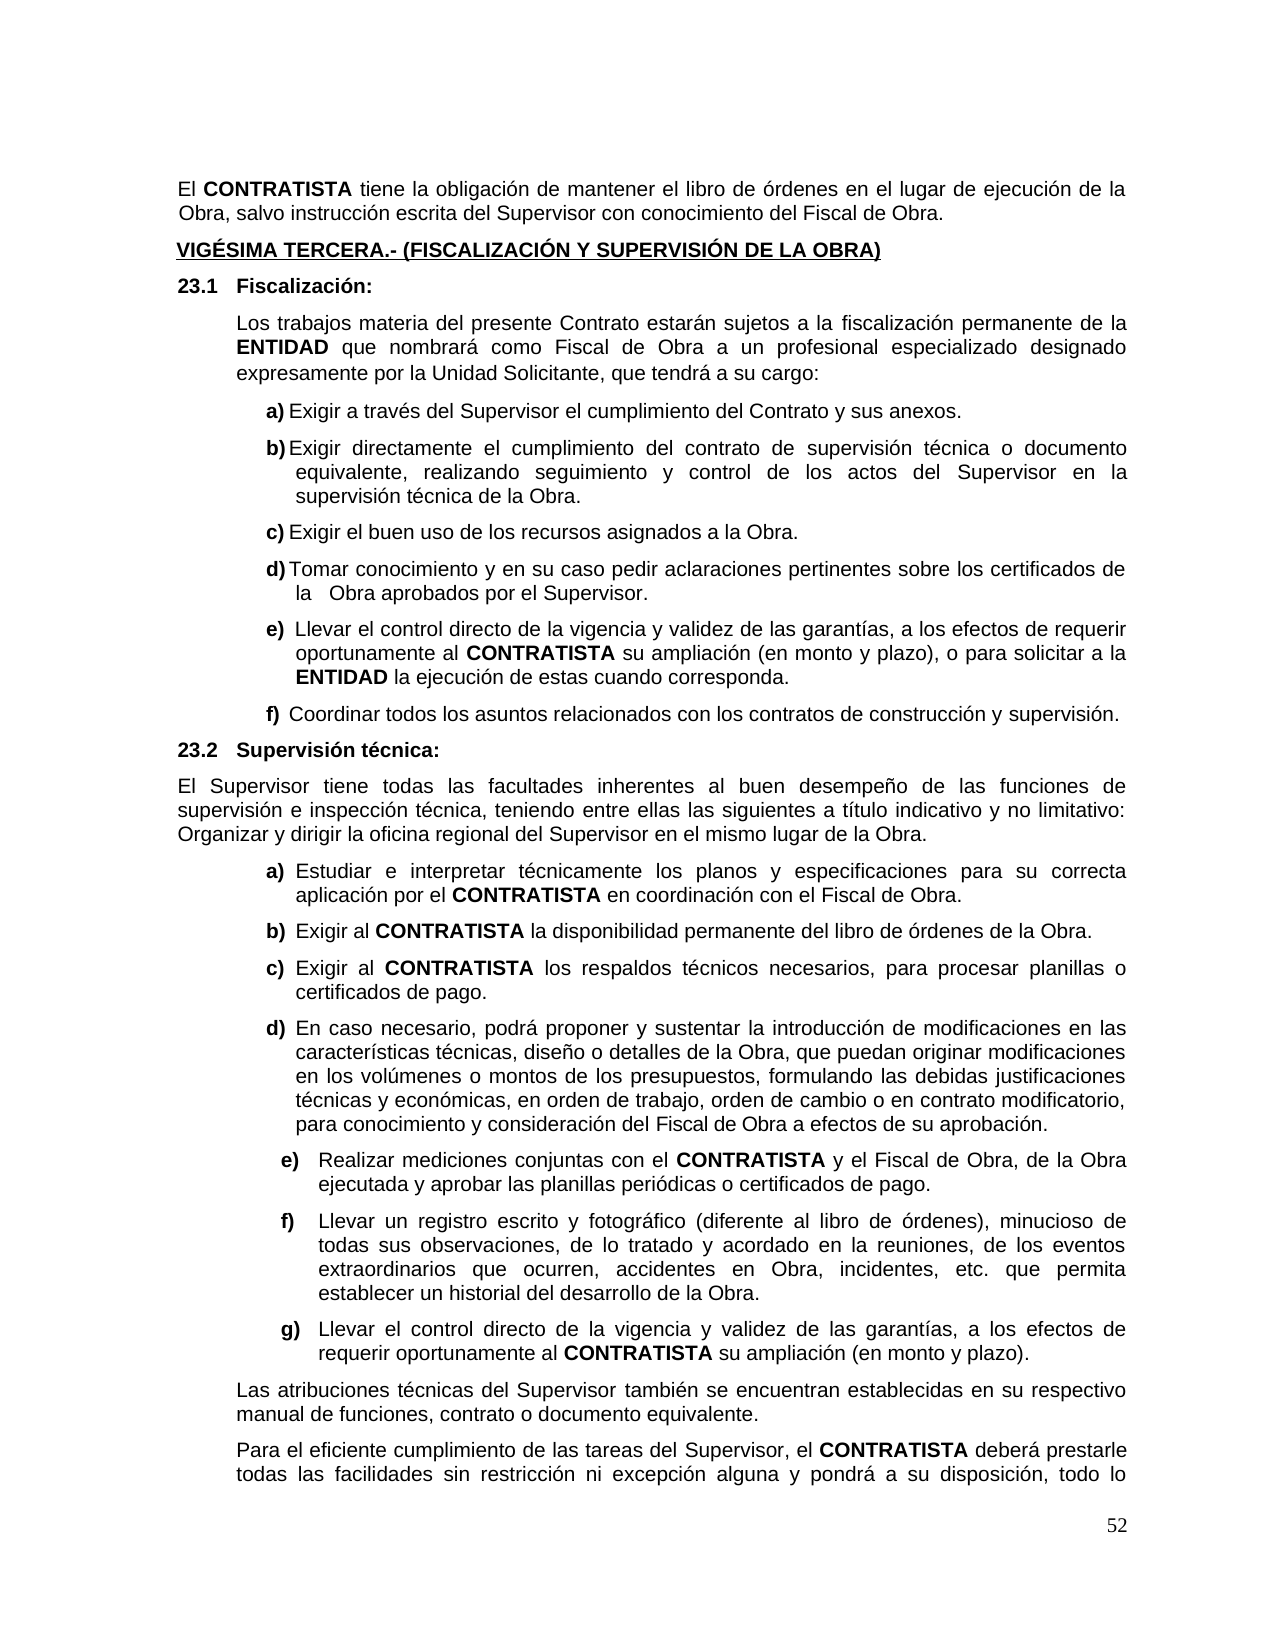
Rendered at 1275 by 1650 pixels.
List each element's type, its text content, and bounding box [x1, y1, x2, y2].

text El Supervisor tiene todas las facultades inherentes al buen desempeño de las funciones de supervisión e inspección técnica, teniendo entre ellas las siguientes a título indicativo y no limitativo: Organizar y dirigir la oficina regional del Supervisor en el mismo lugar de la Obra. [177, 774, 1127, 846]
text Las atribuciones técnicas del Supervisor también se encuentran establecidas en su respectivo manual de funciones, contrato o documento equivalente. [236, 1377, 1127, 1425]
text 23.1 Fiscalización: [177, 274, 1127, 298]
list Estudiar e interpretar técnicamente los planos y especificaciones para su correcta aplicación por el CONTRATISTA en coordinación con el Fiscal de Obra. [266, 859, 1127, 907]
text VIGÉSIMA TERCERA.- (FISCALIZACIÓN Y SUPERVISIÓN DE LA OBRA) [176, 238, 1127, 262]
list Exigir el buen uso de los recursos asignados a la Obra. [266, 520, 1127, 544]
list Coordinar todos los asuntos relacionados con los contratos de construcción y supervisión. [266, 701, 1127, 725]
text Los trabajos materia del presente Contrato estarán sujetos a la fiscalización permanente de la ENTIDAD que nombrará como Fiscal de Obra a un profesional especializado designado expresamente por la Unidad Solicitante, que tendrá a su cargo: [177, 311, 1127, 387]
list Exigir al CONTRATISTA los respaldos técnicos necesarios, para procesar planillas o certificados de pago. [266, 956, 1127, 1003]
list Tomar conocimiento y en su caso pedir aclaraciones pertinentes sobre los certificados de la Obra aprobados por el Supervisor. [266, 557, 1127, 604]
list Exigir a través del Supervisor el cumplimiento del Contrato y sus anexos. [266, 399, 1127, 423]
list Llevar el control directo de la vigencia y validez de las garantías, a los efectos de requerir oportunamente al CONTRATISTA su ampliación (en monto y plazo), o para solicitar a la ENTIDAD la ejecución de estas cuando corresponda. [266, 617, 1127, 689]
list Exigir directamente el cumplimiento del contrato de supervisión técnica o documento equivalente, realizando seguimiento y control de los actos del Supervisor en la supervisión técnica de la Obra. [266, 436, 1127, 508]
list Realizar mediciones conjuntas con el CONTRATISTA y el Fiscal de Obra, de la Obra ejecutada y aprobar las planillas periódicas o certificados de pago. [281, 1148, 1127, 1196]
text El CONTRATISTA tiene la obligación de mantener el libro de órdenes en el lugar de ejecución de la Obra, salvo instrucción escrita del Supervisor con conocimiento del Fiscal de Obra. [177, 177, 1127, 225]
list Llevar un registro escrito y fotográfico (diferente al libro de órdenes), minucioso de todas sus observaciones, de lo tratado y acordado en la reuniones, de los eventos extraordinarios que ocurren, accidentes en Obra, incidentes, etc. que permita establecer un historial del desarrollo de la Obra. [281, 1209, 1127, 1304]
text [236, 1438, 1127, 1486]
list Llevar el control directo de la vigencia y validez de las garantías, a los efectos de requerir oportunamente al CONTRATISTA su ampliación (en monto y plazo). [281, 1317, 1127, 1365]
list En caso necesario, podrá proponer y sustentar la introducción de modificaciones en las características técnicas, diseño o detalles de la Obra, que puedan originar modificaciones en los volúmenes o montos de los presupuestos, formulando las debidas justificaciones técnicas y económicas, en orden de trabajo, orden de cambio o en contrato modificatorio, para conocimiento y consideración del Fiscal de Obra a efectos de su aprobación. [266, 1016, 1127, 1136]
text 23.2 Supervisión técnica: [177, 738, 1127, 762]
list Exigir al CONTRATISTA la disponibilidad permanente del libro de órdenes de la Obra. [266, 919, 1127, 943]
